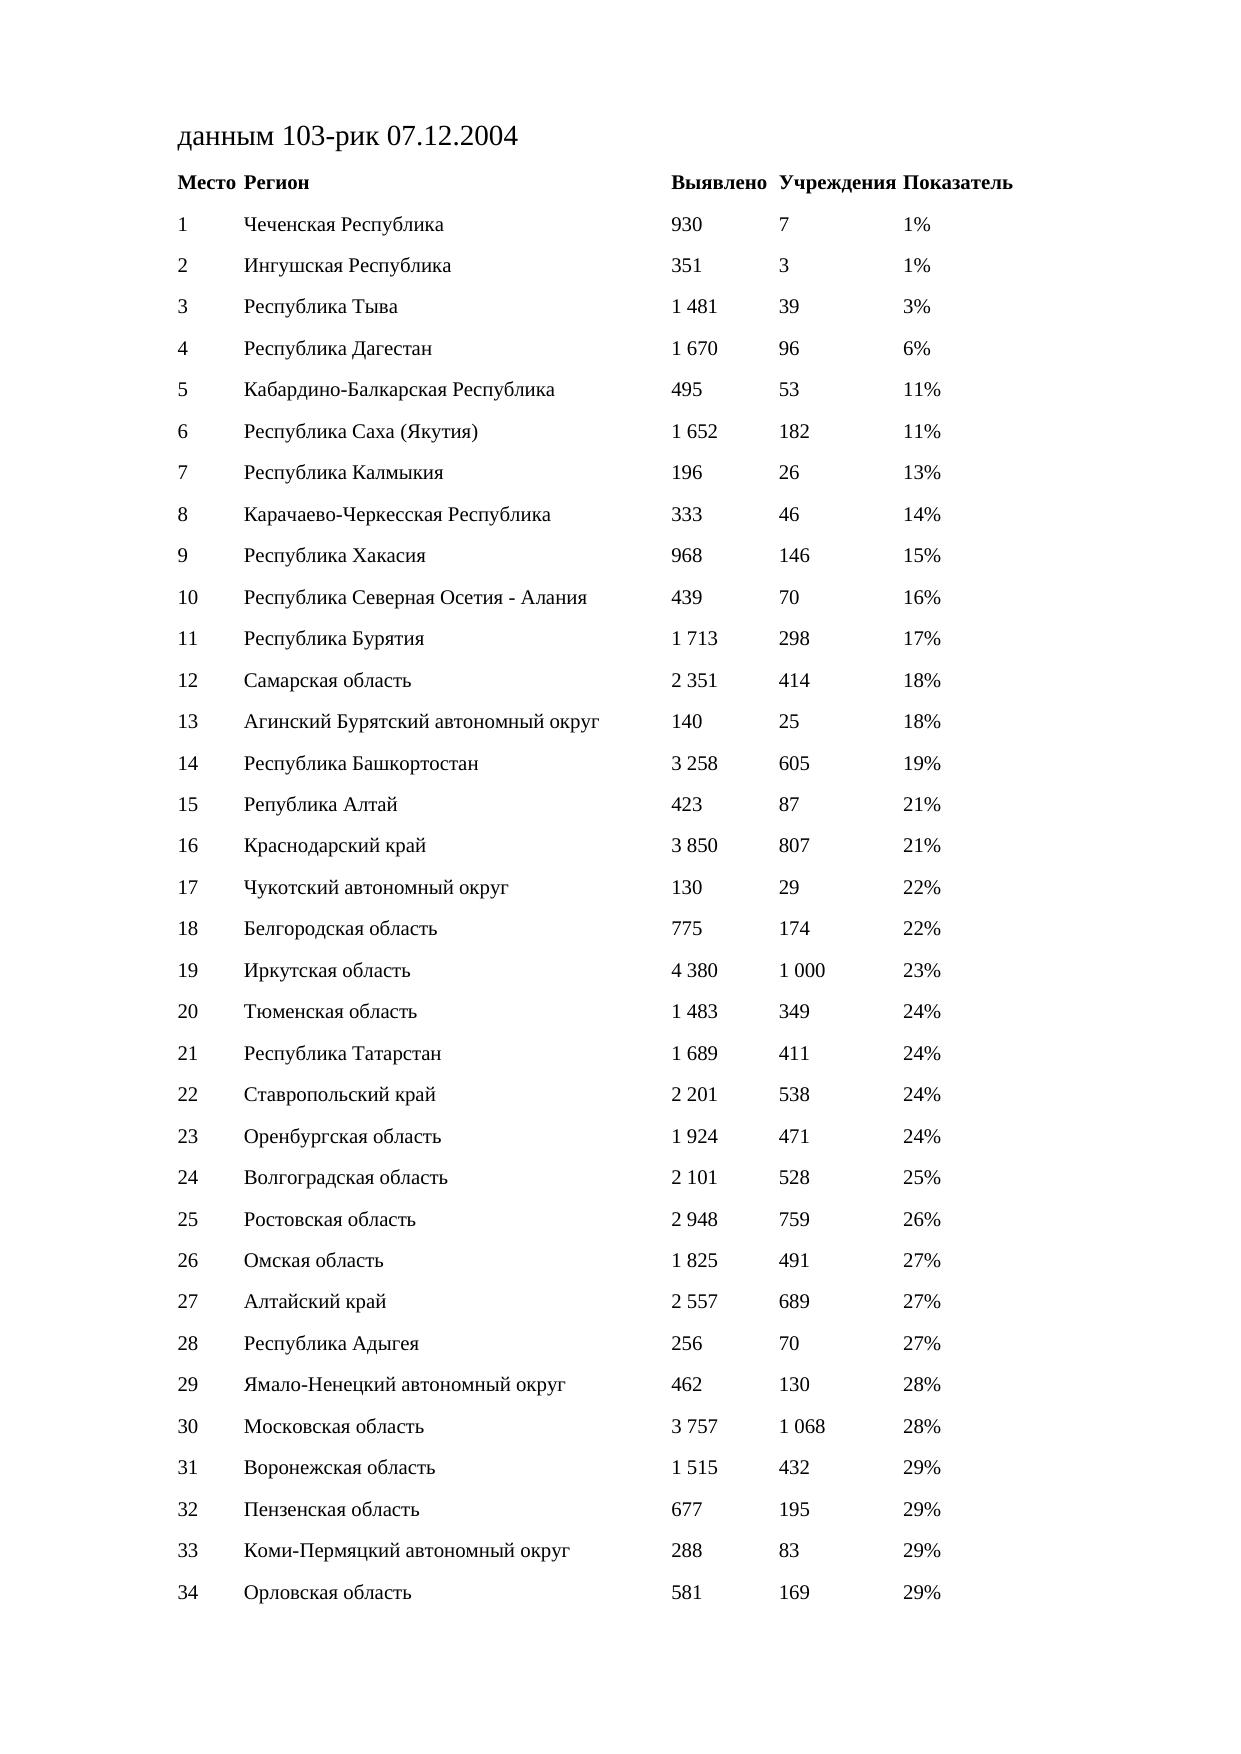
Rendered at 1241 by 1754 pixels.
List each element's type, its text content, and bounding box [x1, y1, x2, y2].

table_cell Чукотский автономный округ [242, 873, 669, 915]
table_cell 3 [176, 293, 242, 334]
table_cell 22% [901, 915, 1019, 956]
table_cell 1 [176, 210, 242, 251]
table_cell 538 [777, 1081, 901, 1122]
table_cell 1 713 [669, 625, 777, 666]
table_cell Чеченская Республика [242, 210, 669, 251]
table_cell 196 [669, 459, 777, 500]
table_cell 28 [176, 1329, 242, 1371]
table_cell 32 [176, 1495, 242, 1537]
table_cell Коми-Пермяцкий автономный округ [242, 1537, 669, 1578]
table_cell 581 [669, 1578, 777, 1619]
table_cell 7 [176, 459, 242, 500]
table_cell Республика Бурятия [242, 625, 669, 666]
table_cell 3 757 [669, 1412, 777, 1454]
table_cell 11% [901, 376, 1019, 417]
table_cell Белгородская область [242, 915, 669, 956]
table_cell 15 [176, 790, 242, 832]
table_cell Пензенская область [242, 1495, 669, 1537]
table_cell 21% [901, 832, 1019, 873]
table_cell 298 [777, 625, 901, 666]
table_cell Алтайский край [242, 1288, 669, 1329]
table_cell 351 [669, 251, 777, 293]
table_header Выявлено [669, 169, 777, 210]
table_cell Ростовская область [242, 1205, 669, 1246]
table_cell 27% [901, 1329, 1019, 1371]
table_cell 27 [176, 1288, 242, 1329]
table_cell 677 [669, 1495, 777, 1537]
table_cell 9 [176, 542, 242, 583]
table_cell 288 [669, 1537, 777, 1578]
table_cell 411 [777, 1039, 901, 1081]
table_cell 25% [901, 1164, 1019, 1205]
table_cell Република Алтай [242, 790, 669, 832]
table_cell 2 948 [669, 1205, 777, 1246]
table_cell 29% [901, 1537, 1019, 1578]
table_cell 775 [669, 915, 777, 956]
table_cell 495 [669, 376, 777, 417]
table_cell 29 [176, 1371, 242, 1412]
table_cell Иркутская область [242, 956, 669, 998]
table_cell 1% [901, 210, 1019, 251]
table_cell 23 [176, 1122, 242, 1163]
table_cell 53 [777, 376, 901, 417]
table_cell 3% [901, 293, 1019, 334]
table_cell Оренбургская область [242, 1122, 669, 1163]
table_cell Московская область [242, 1412, 669, 1454]
table_cell 24% [901, 1081, 1019, 1122]
table_cell Кабардино-Балкарская Республика [242, 376, 669, 417]
table_cell Республика Саха (Якутия) [242, 417, 669, 459]
table_cell 11% [901, 417, 1019, 459]
table_cell 34 [176, 1578, 242, 1619]
table_header Учреждения [777, 169, 901, 210]
table_cell Республика Калмыкия [242, 459, 669, 500]
table_cell 18 [176, 915, 242, 956]
table_cell 1 068 [777, 1412, 901, 1454]
table_cell 24% [901, 1122, 1019, 1163]
table_cell 3 850 [669, 832, 777, 873]
table_cell Республика Хакасия [242, 542, 669, 583]
table_cell Республика Башкортостан [242, 749, 669, 790]
table_cell 12 [176, 666, 242, 707]
table_cell 807 [777, 832, 901, 873]
table_cell 14 [176, 749, 242, 790]
table_cell 83 [777, 1537, 901, 1578]
table_cell 16% [901, 583, 1019, 624]
table_header Показатель [901, 169, 1019, 210]
table_cell 14% [901, 500, 1019, 542]
table_cell 22 [176, 1081, 242, 1122]
table_cell 20 [176, 998, 242, 1039]
table_cell 25 [176, 1205, 242, 1246]
table_cell 25 [777, 708, 901, 749]
table_cell 423 [669, 790, 777, 832]
table_cell 26% [901, 1205, 1019, 1246]
table_cell Республика Тыва [242, 293, 669, 334]
table_cell Орловская область [242, 1578, 669, 1619]
table_cell 31 [176, 1454, 242, 1495]
table_cell 2 [176, 251, 242, 293]
table_cell 195 [777, 1495, 901, 1537]
table_cell 29% [901, 1578, 1019, 1619]
table_header Регион [242, 169, 669, 210]
table_header Место [176, 169, 242, 210]
table_cell 182 [777, 417, 901, 459]
table_cell 2 557 [669, 1288, 777, 1329]
table_cell Ставропольский край [242, 1081, 669, 1122]
table_cell 414 [777, 666, 901, 707]
table_cell 1 689 [669, 1039, 777, 1081]
table_cell 605 [777, 749, 901, 790]
table_cell 11 [176, 625, 242, 666]
table_cell 2 351 [669, 666, 777, 707]
table_cell 1 000 [777, 956, 901, 998]
table_cell 169 [777, 1578, 901, 1619]
table_cell Ингушская Республика [242, 251, 669, 293]
table_cell 333 [669, 500, 777, 542]
table_cell 27% [901, 1288, 1019, 1329]
table_cell 87 [777, 790, 901, 832]
table_cell 30 [176, 1412, 242, 1454]
table_cell 6 [176, 417, 242, 459]
table_cell Самарская область [242, 666, 669, 707]
table_cell 5 [176, 376, 242, 417]
table_cell 174 [777, 915, 901, 956]
table_cell 26 [777, 459, 901, 500]
table_cell 256 [669, 1329, 777, 1371]
table_cell 29% [901, 1454, 1019, 1495]
table_cell 46 [777, 500, 901, 542]
table_cell 23% [901, 956, 1019, 998]
table_cell 1 481 [669, 293, 777, 334]
table_cell Краснодарский край [242, 832, 669, 873]
table_cell 18% [901, 708, 1019, 749]
table_cell 130 [669, 873, 777, 915]
table_cell 15% [901, 542, 1019, 583]
table_cell 7 [777, 210, 901, 251]
table_cell Карачаево-Черкесская Республика [242, 500, 669, 542]
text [177, 118, 1152, 152]
table_cell Республика Дагестан [242, 334, 669, 376]
table_cell 27% [901, 1246, 1019, 1288]
table_cell 1% [901, 251, 1019, 293]
table_cell Республика Северная Осетия - Алания [242, 583, 669, 624]
table_cell 471 [777, 1122, 901, 1163]
table_cell 1 652 [669, 417, 777, 459]
table_cell 70 [777, 583, 901, 624]
table_cell 528 [777, 1164, 901, 1205]
table_cell 70 [777, 1329, 901, 1371]
table_cell 349 [777, 998, 901, 1039]
table_cell Республика Татарстан [242, 1039, 669, 1081]
table_cell 17% [901, 625, 1019, 666]
table_cell 689 [777, 1288, 901, 1329]
table_cell 968 [669, 542, 777, 583]
table_cell 462 [669, 1371, 777, 1412]
table_cell 22% [901, 873, 1019, 915]
table_cell 33 [176, 1537, 242, 1578]
table_cell 28% [901, 1371, 1019, 1412]
table_cell 1 924 [669, 1122, 777, 1163]
table_cell Омская область [242, 1246, 669, 1288]
table_cell 19 [176, 956, 242, 998]
table_cell 13 [176, 708, 242, 749]
table_cell 140 [669, 708, 777, 749]
table_cell Агинский Бурятский автономный округ [242, 708, 669, 749]
table_cell 96 [777, 334, 901, 376]
table_cell 432 [777, 1454, 901, 1495]
table_cell 28% [901, 1412, 1019, 1454]
table_cell Тюменская область [242, 998, 669, 1039]
table_cell 39 [777, 293, 901, 334]
table_cell 1 483 [669, 998, 777, 1039]
table_cell 17 [176, 873, 242, 915]
table_cell 146 [777, 542, 901, 583]
table_cell Воронежская область [242, 1454, 669, 1495]
table_cell 1 515 [669, 1454, 777, 1495]
table_cell 13% [901, 459, 1019, 500]
table_cell 439 [669, 583, 777, 624]
table_cell Республика Адыгея [242, 1329, 669, 1371]
table_cell 4 380 [669, 956, 777, 998]
table_cell 19% [901, 749, 1019, 790]
table_cell 2 201 [669, 1081, 777, 1122]
table_cell 3 [777, 251, 901, 293]
table_cell 26 [176, 1246, 242, 1288]
table_cell 29 [777, 873, 901, 915]
table_cell 6% [901, 334, 1019, 376]
table_cell 930 [669, 210, 777, 251]
table_cell Волгоградская область [242, 1164, 669, 1205]
table_cell 16 [176, 832, 242, 873]
table_cell 8 [176, 500, 242, 542]
table_cell 1 670 [669, 334, 777, 376]
table_cell 4 [176, 334, 242, 376]
table_cell 10 [176, 583, 242, 624]
table_cell 21% [901, 790, 1019, 832]
table_cell 29% [901, 1495, 1019, 1537]
table_cell 24 [176, 1164, 242, 1205]
table_cell 1 825 [669, 1246, 777, 1288]
table_cell 24% [901, 1039, 1019, 1081]
table_cell 18% [901, 666, 1019, 707]
table_cell 491 [777, 1246, 901, 1288]
table_cell 3 258 [669, 749, 777, 790]
table_cell 759 [777, 1205, 901, 1246]
table_cell 21 [176, 1039, 242, 1081]
table_cell Ямало-Ненецкий автономный округ [242, 1371, 669, 1412]
table_cell 2 101 [669, 1164, 777, 1205]
table_cell 24% [901, 998, 1019, 1039]
table_cell 130 [777, 1371, 901, 1412]
